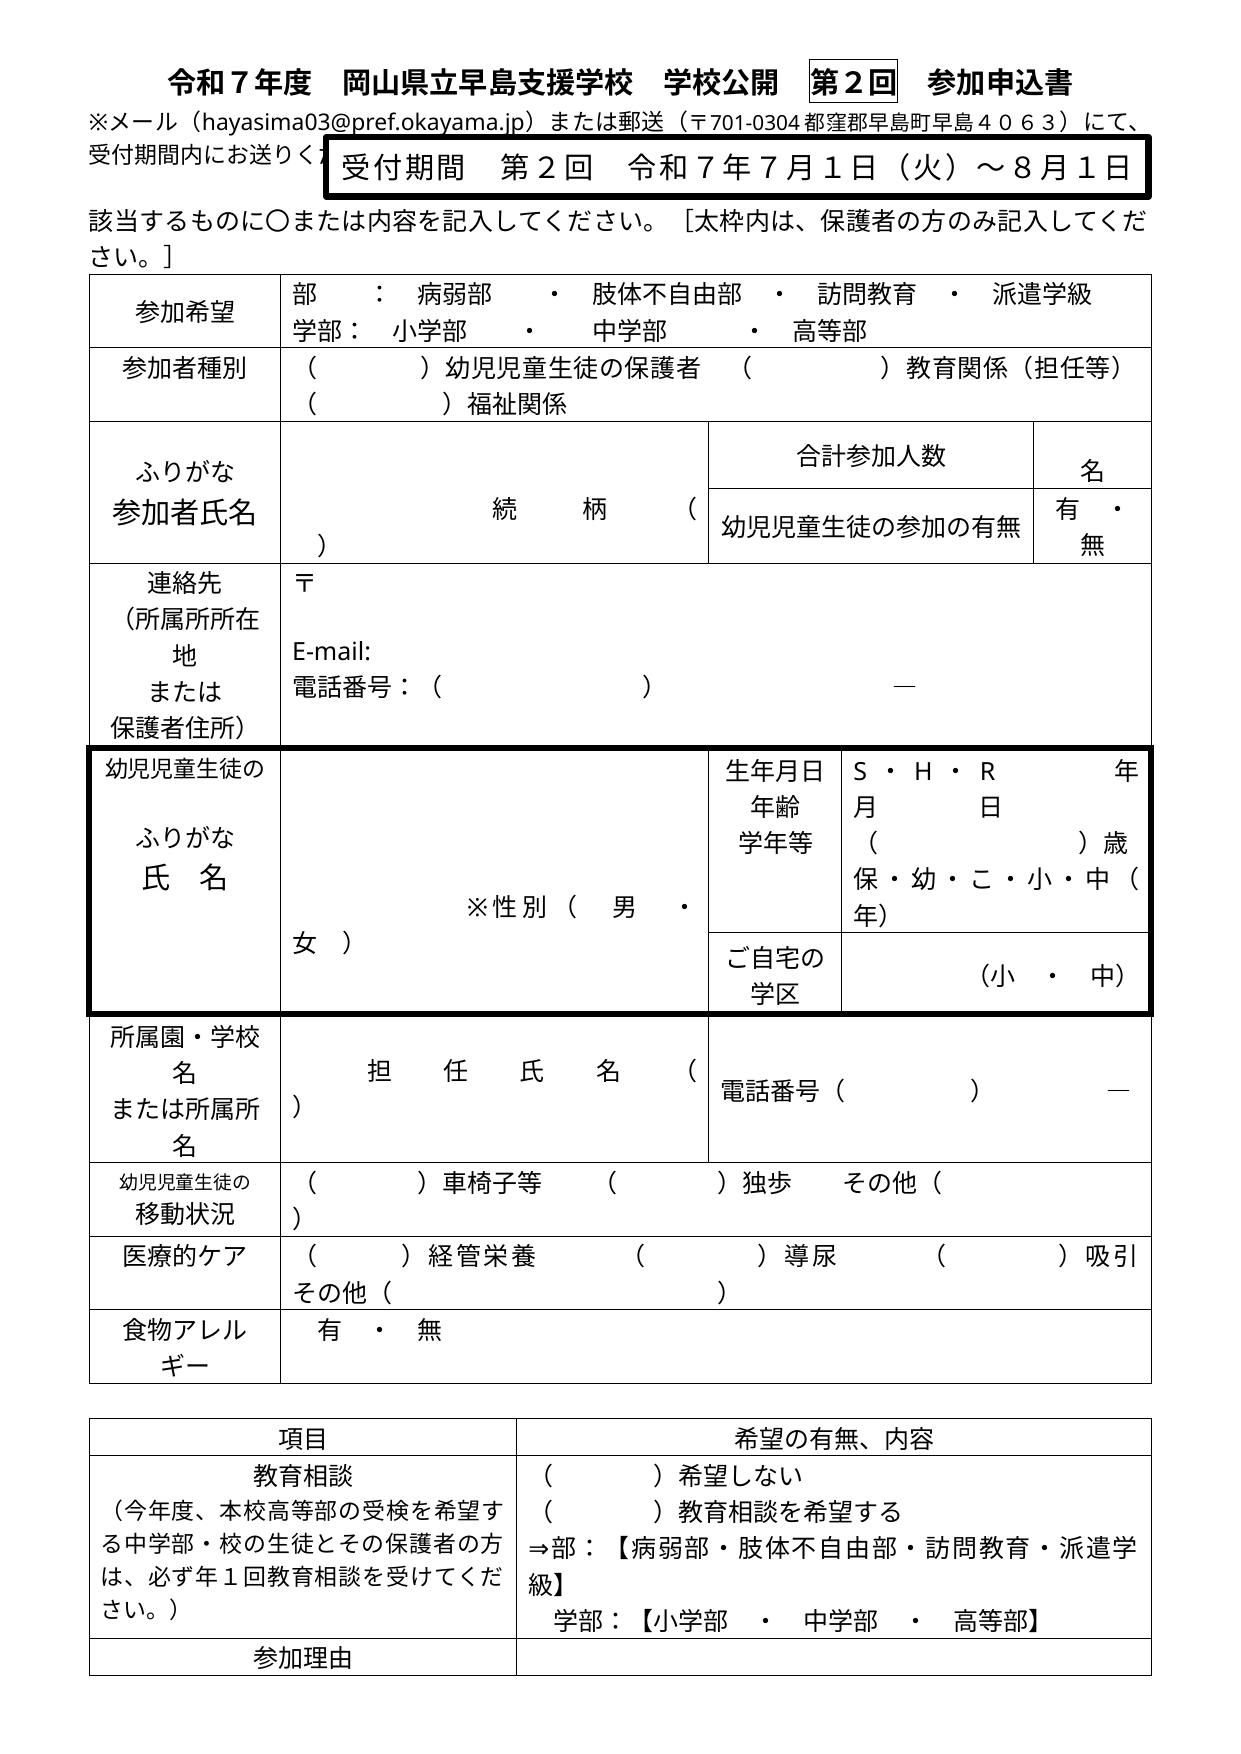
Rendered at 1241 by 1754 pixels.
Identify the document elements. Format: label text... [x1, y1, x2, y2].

table_cell 続柄（ ） [281, 422, 708, 562]
table_header 項目 [90, 1419, 516, 1455]
table_cell 担任氏名（ ） [281, 1017, 708, 1162]
table_cell 教育相談 （今年度、本校高等部の受検を希望する中学部・校の生徒とその保護者の方は、必ず年１回教育相談を受けてください。） [90, 1456, 516, 1638]
table_cell （ ）幼児児童生徒の保護者 （ ）教育関係（担任等）（ ）福祉関係 [281, 348, 1151, 421]
table_cell 幼児児童生徒の 移動状況 [90, 1163, 280, 1236]
text 該当するものに〇または内容を記入してください。［太枠内は、保護者の方のみ記入してください。］ [89, 201, 1152, 274]
text 令和７年度 岡山県立早島支援学校 学校公開 第２回 参加申込書 [898, 59, 1152, 103]
table_cell （ ）希望しない （ ）教育相談を希望する ⇒部：【病弱部・肢体不自由部・訪問教育・派遣学級】 学部：【小学部 ・ 中学部 ・ 高等部】 [517, 1456, 1151, 1638]
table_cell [90, 1639, 516, 1675]
table_cell 名 [1034, 422, 1151, 488]
table_header 部 ： 病弱部 ・ 肢体不自由部 ・ 訪問教育 ・ 派遣学級 学部： 小学部 ・ 中学部 ・ 高等部 [281, 275, 1151, 347]
table_cell 合計参加人数 [709, 422, 1033, 488]
table_header 参加希望 [90, 275, 280, 347]
table_cell 有 ・ 無 [1034, 489, 1151, 562]
table_cell ※性別（ 男 ・ 女 ） [281, 751, 708, 1011]
table_cell S・H・R 年 月 日 （ ）歳 保・幼・こ・小・中（ 年） [842, 751, 1148, 932]
table_cell 食物アレルギー [90, 1310, 280, 1383]
text 令和７年度 岡山県立早島支援学校 学校公開 第２回 参加申込書 [89, 59, 809, 103]
table_header 希望の有無、内容 [517, 1419, 1151, 1455]
table_cell （ ）車椅子等 （ ）独歩 その他（ ） [281, 1163, 1151, 1236]
table_cell 参加者種別 [90, 348, 280, 421]
table_cell 有 ・ 無 [281, 1310, 1151, 1383]
table_cell 所属園・学校名 または所属所名 [90, 1017, 280, 1162]
table_cell 幼児児童生徒の ふりがな 氏 名 [92, 751, 280, 1011]
table_cell ご自宅の学区 [709, 933, 841, 1011]
table_cell （ ）経管栄養 （ ）導尿 （ ）吸引 その他（ ） [281, 1237, 1151, 1309]
table_cell 生年月日 年齢 学年等 [709, 751, 841, 932]
table_cell 電話番号（ ） ― [709, 1017, 1151, 1162]
table_cell ふりがな 参加者氏名 [90, 422, 280, 562]
table_cell [517, 1639, 1151, 1675]
table_cell 連絡先 （所属所所在地 または 保護者住所） [90, 564, 280, 745]
table_cell 医療的ケア [90, 1237, 280, 1309]
table_cell 幼児児童生徒の参加の有無 [709, 489, 1033, 562]
table_cell 〒 E-mail: 電話番号：（ ） ― [281, 564, 1151, 745]
text ※メール（hayasima03@pref.okayama.jp）または郵送（〒701-0304都窪郡早島町早島４０６３）にて、受付期間内にお送りください。 [89, 103, 1152, 170]
table_cell （小 ・ 中） [842, 933, 1148, 1011]
text 令和７年度 岡山県立早島支援学校 学校公開 第２回 参加申込書 [810, 60, 897, 102]
